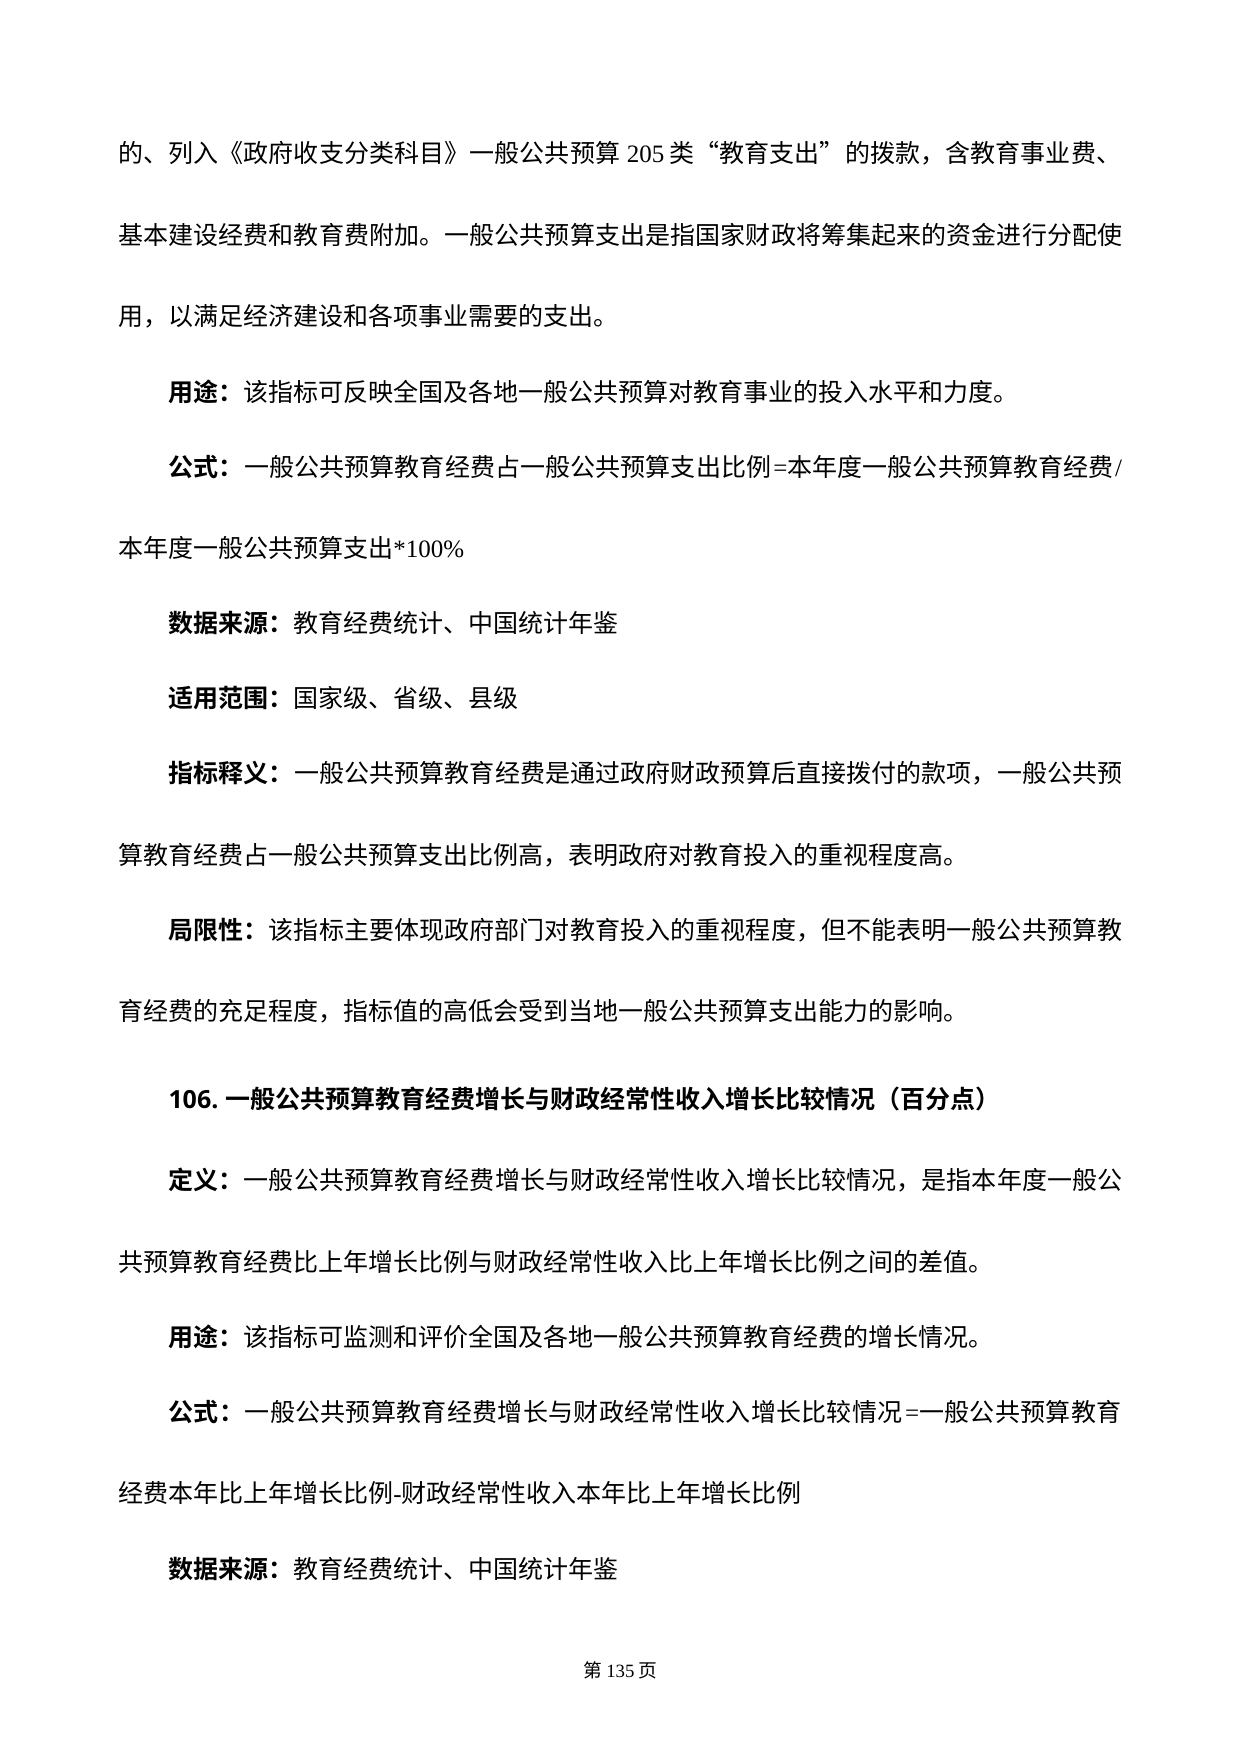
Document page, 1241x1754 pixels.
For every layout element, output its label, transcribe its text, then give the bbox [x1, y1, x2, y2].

text 数据来源：教育经费统计、中国统计年鉴 [118, 1533, 1122, 1601]
text 公式：一般公共预算教育经费增长与财政经常性收入增长比较情况=一般公共预算教育经费本年比上年增长比例-财政经常性收入本年比上年增长比例 [118, 1377, 1122, 1526]
text 适用范围：国家级、省级、县级 [118, 663, 1122, 731]
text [118, 118, 1122, 349]
text 局限性：该指标主要体现政府部门对教育投入的重视程度，但不能表明一般公共预算教育经费的充足程度，指标值的高低会受到当地一般公共预算支出能力的影响。 [118, 894, 1122, 1044]
subtitle 106. 一般公共预算教育经费增长与财政经常性收入增长比较情况（百分点） [118, 1064, 1122, 1132]
text 数据来源：教育经费统计、中国统计年鉴 [118, 588, 1122, 656]
text 指标释义：一般公共预算教育经费是通过政府财政预算后直接拨付的款项，一般公共预算教育经费占一般公共预算支出比例高，表明政府对教育投入的重视程度高。 [118, 738, 1122, 887]
text 定义：一般公共预算教育经费增长与财政经常性收入增长比较情况，是指本年度一般公共预算教育经费比上年增长比例与财政经常性收入比上年增长比例之间的差值。 [118, 1145, 1122, 1294]
text 用途：该指标可监测和评价全国及各地一般公共预算教育经费的增长情况。 [118, 1302, 1122, 1369]
text 公式：一般公共预算教育经费占一般公共预算支出比例=本年度一般公共预算教育经费/本年度一般公共预算支出*100% [118, 431, 1122, 581]
text 用途：该指标可反映全国及各地一般公共预算对教育事业的投入水平和力度。 [118, 356, 1122, 424]
